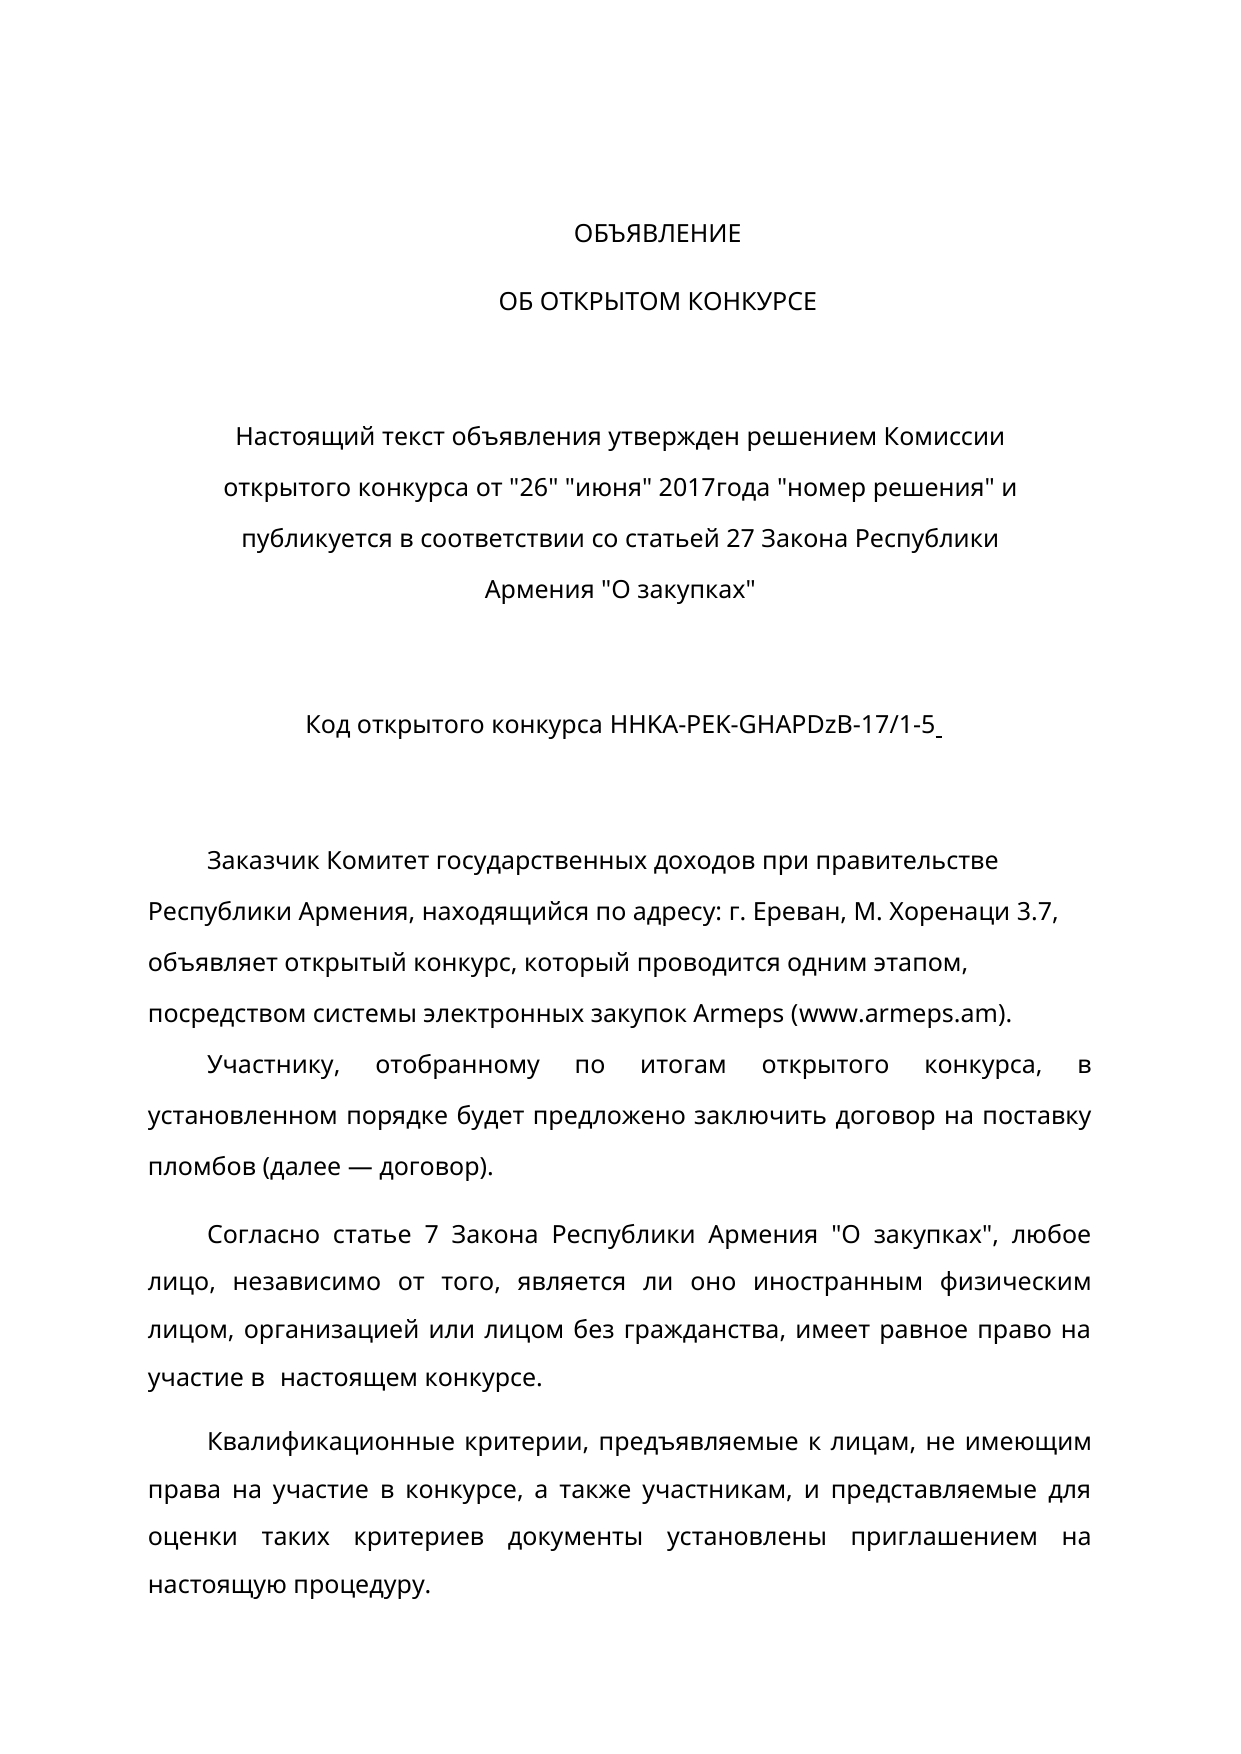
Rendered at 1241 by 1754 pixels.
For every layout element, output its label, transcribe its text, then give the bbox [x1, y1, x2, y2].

text Код открытого конкурса HHKA-PEK-GHAPDzB-17/1-5 [207, 707, 1034, 741]
text Заказчик Комитет государственных доходов при правительстве Республики Армения, находящийся по адресу: г. Ереван, М. Хоренаци 3.7, объявляет открытый конкурс, который проводится одним этапом, посредством системы электронных закупок Armeps (www.armeps.am). [148, 842, 1092, 1030]
text ОБ ОТКРЫТОМ КОНКУРСЕ [148, 283, 1092, 317]
text Квалификационные критерии, предъявляемые к лицам, не имеющим права на участие в конкурсе, а также участникам, и представляемые для оценки таких критериев документы установлены приглашением на настоящую процедуру. [148, 1424, 1092, 1601]
text Согласно статье 7 Закона Республики Армения "О закупках", любое лицо, независимо от того, является ли оно иностранным физическим лицом, организацией или лицом без гражданства, имеет равное право на участие в настоящем конкурсе. [148, 1216, 1092, 1393]
text ОБЪЯВЛЕНИЕ [148, 215, 1092, 249]
text Участнику, отобранному по итогам открытого конкурса, в установленном порядке будет предложено заключить договор на поставку пломбов (далее — договор). [148, 1047, 1092, 1183]
text Настоящий текст объявления утвержден решением Комиссии открытого конкурса от "26" "июня" 2017года "номер решения" и публикуется в соответствии со статьей 27 Закона Республики Армения "О закупках" [207, 418, 1034, 606]
